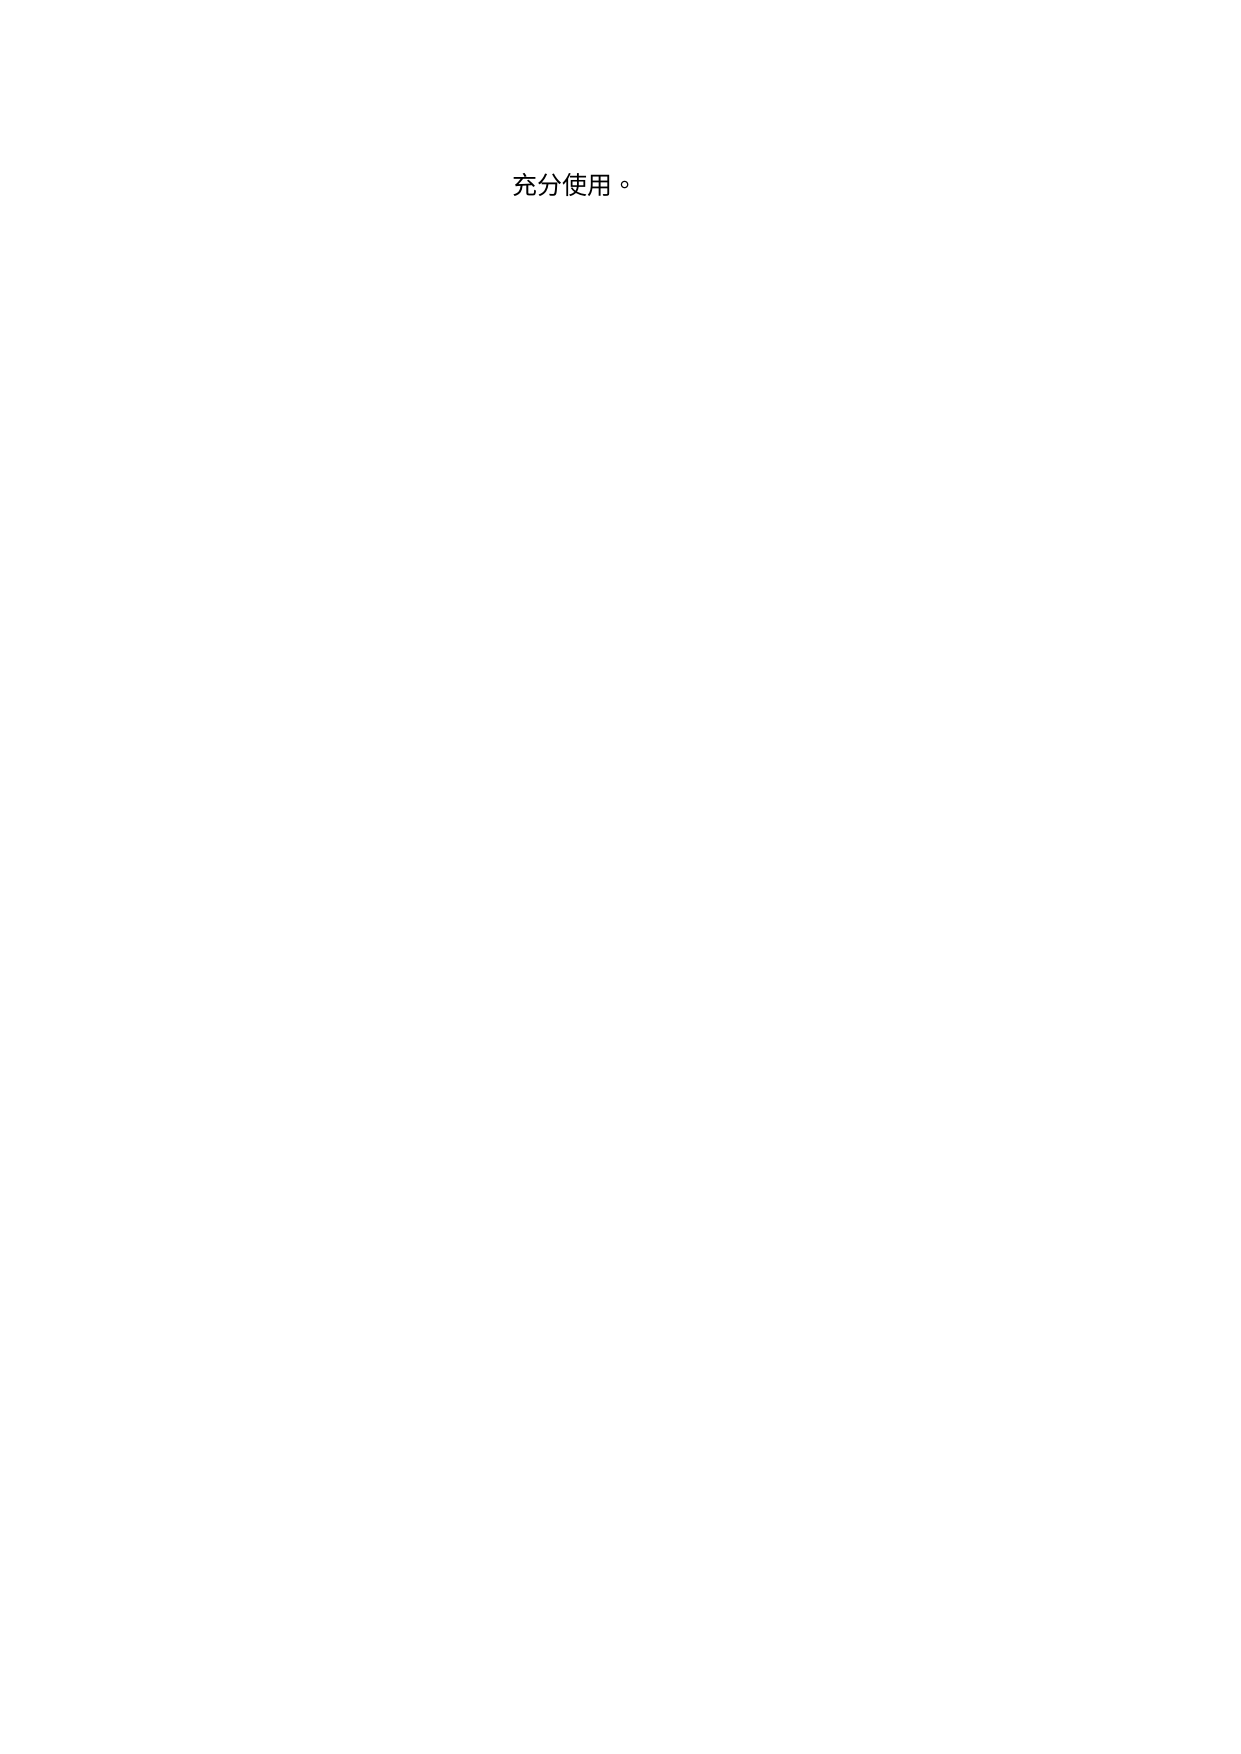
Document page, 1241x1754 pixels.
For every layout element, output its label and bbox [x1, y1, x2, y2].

text [512, 164, 1053, 202]
